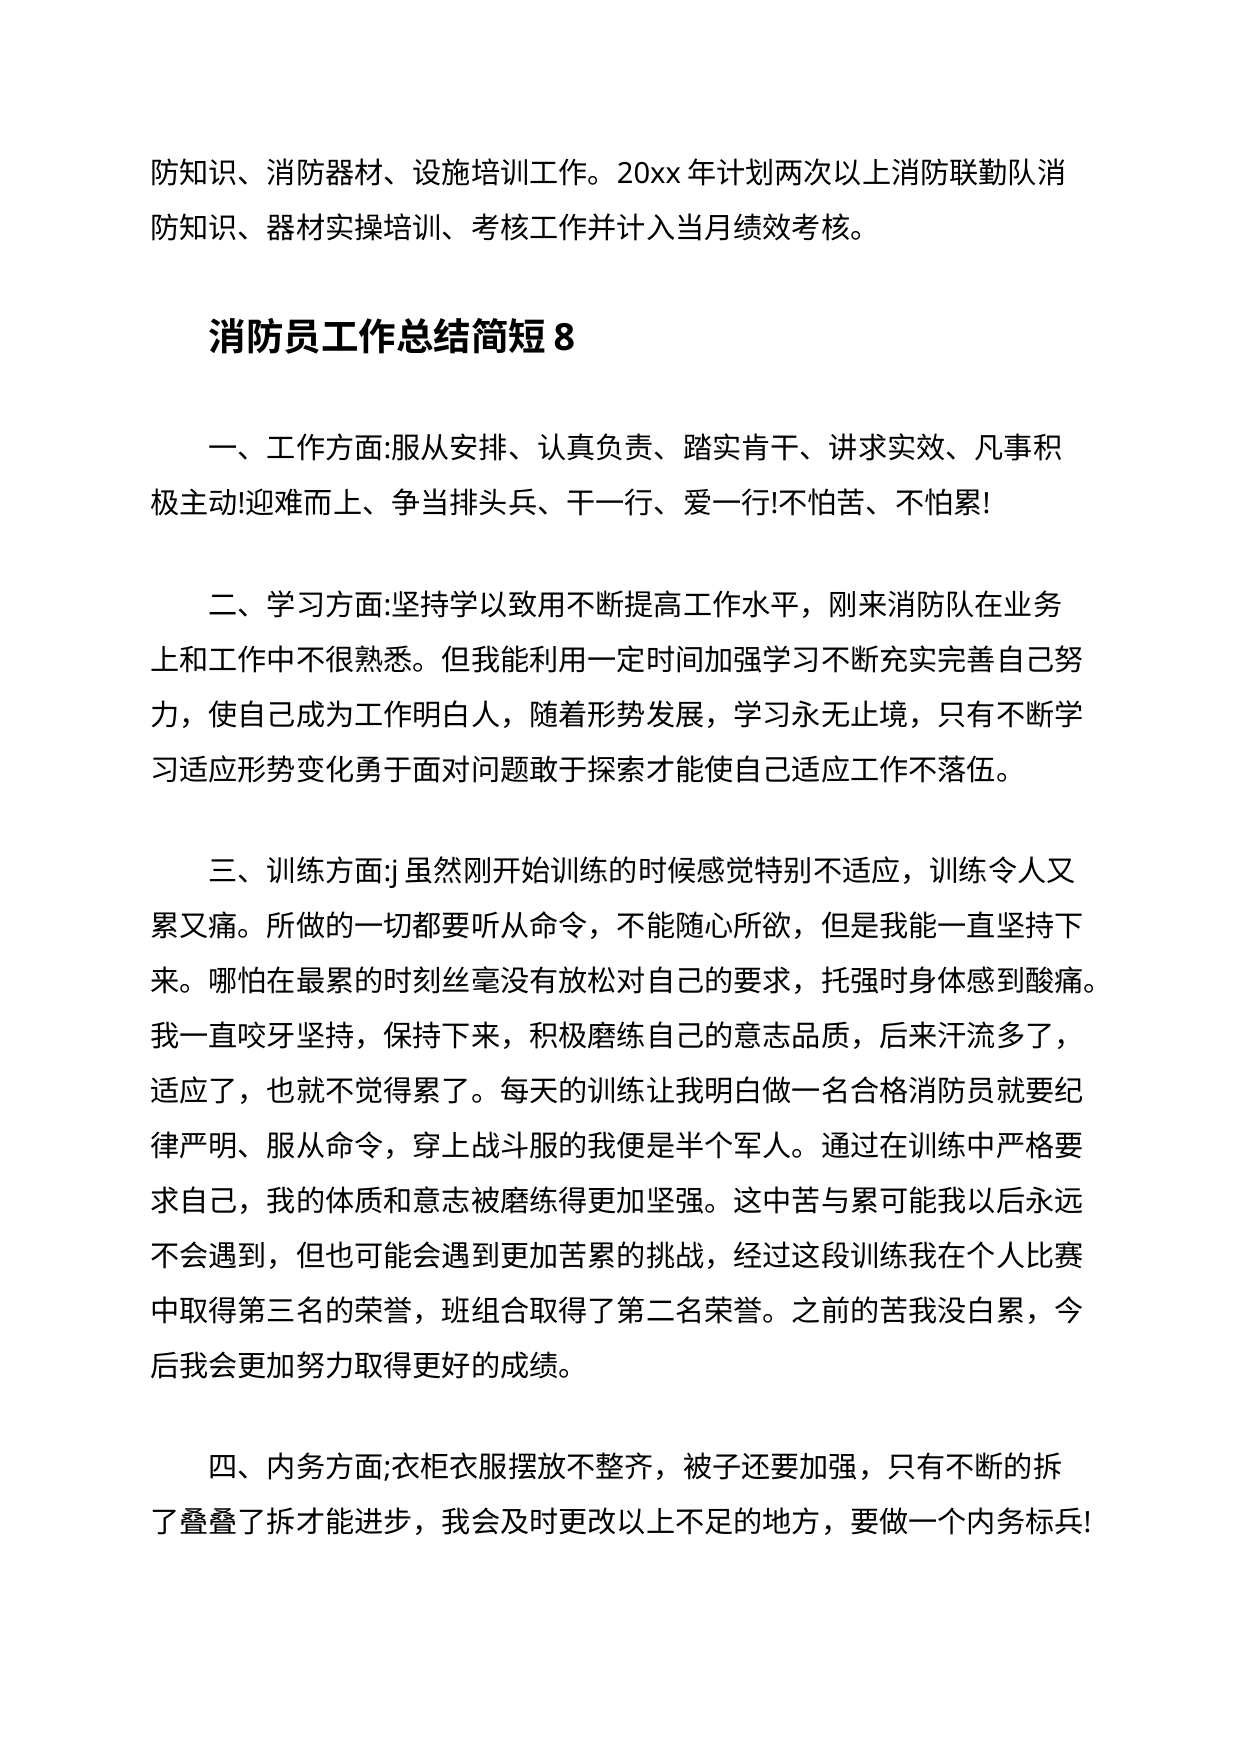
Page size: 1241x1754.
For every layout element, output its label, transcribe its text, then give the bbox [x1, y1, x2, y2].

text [150, 150, 1090, 247]
text 一、工作方面:服从安排、认真负责、踏实肯干、讲求实效、凡事积极主动!迎难而上、争当排头兵、干一行、爱一行!不怕苦、不怕累! [150, 424, 1090, 522]
text 四、内务方面;衣柜衣服摆放不整齐，被子还要加强，只有不断的拆了叠叠了拆才能进步，我会及时更改以上不足的地方，要做一个内务标兵! [150, 1444, 1090, 1541]
text 二、学习方面:坚持学以致用不断提高工作水平，刚来消防队在业务上和工作中不很熟悉。但我能利用一定时间加强学习不断充实完善自己努力，使自己成为工作明白人，随着形势发展，学习永无止境，只有不断学习适应形势变化勇于面对问题敢于探索才能使自己适应工作不落伍。 [150, 581, 1090, 788]
text 消防员工作总结简短8 [150, 307, 1090, 361]
text 三、训练方面:j虽然刚开始训练的时候感觉特别不适应，训练令人又累又痛。所做的一切都要听从命令，不能随心所欲，但是我能一直坚持下来。哪怕在最累的时刻丝毫没有放松对自己的要求，托强时身体感到酸痛。我一直咬牙坚持，保持下来，积极磨练自己的意志品质，后来汗流多了，适应了，也就不觉得累了。每天的训练让我明白做一名合格消防员就要纪律严明、服从命令，穿上战斗服的我便是半个军人。通过在训练中严格要求自己，我的体质和意志被磨练得更加坚强。这中苦与累可能我以后永远不会遇到，但也可能会遇到更加苦累的挑战，经过这段训练我在个人比赛中取得第三名的荣誉，班组合取得了第二名荣誉。之前的苦我没白累，今后我会更加努力取得更好的成绩。 [150, 848, 1090, 1384]
